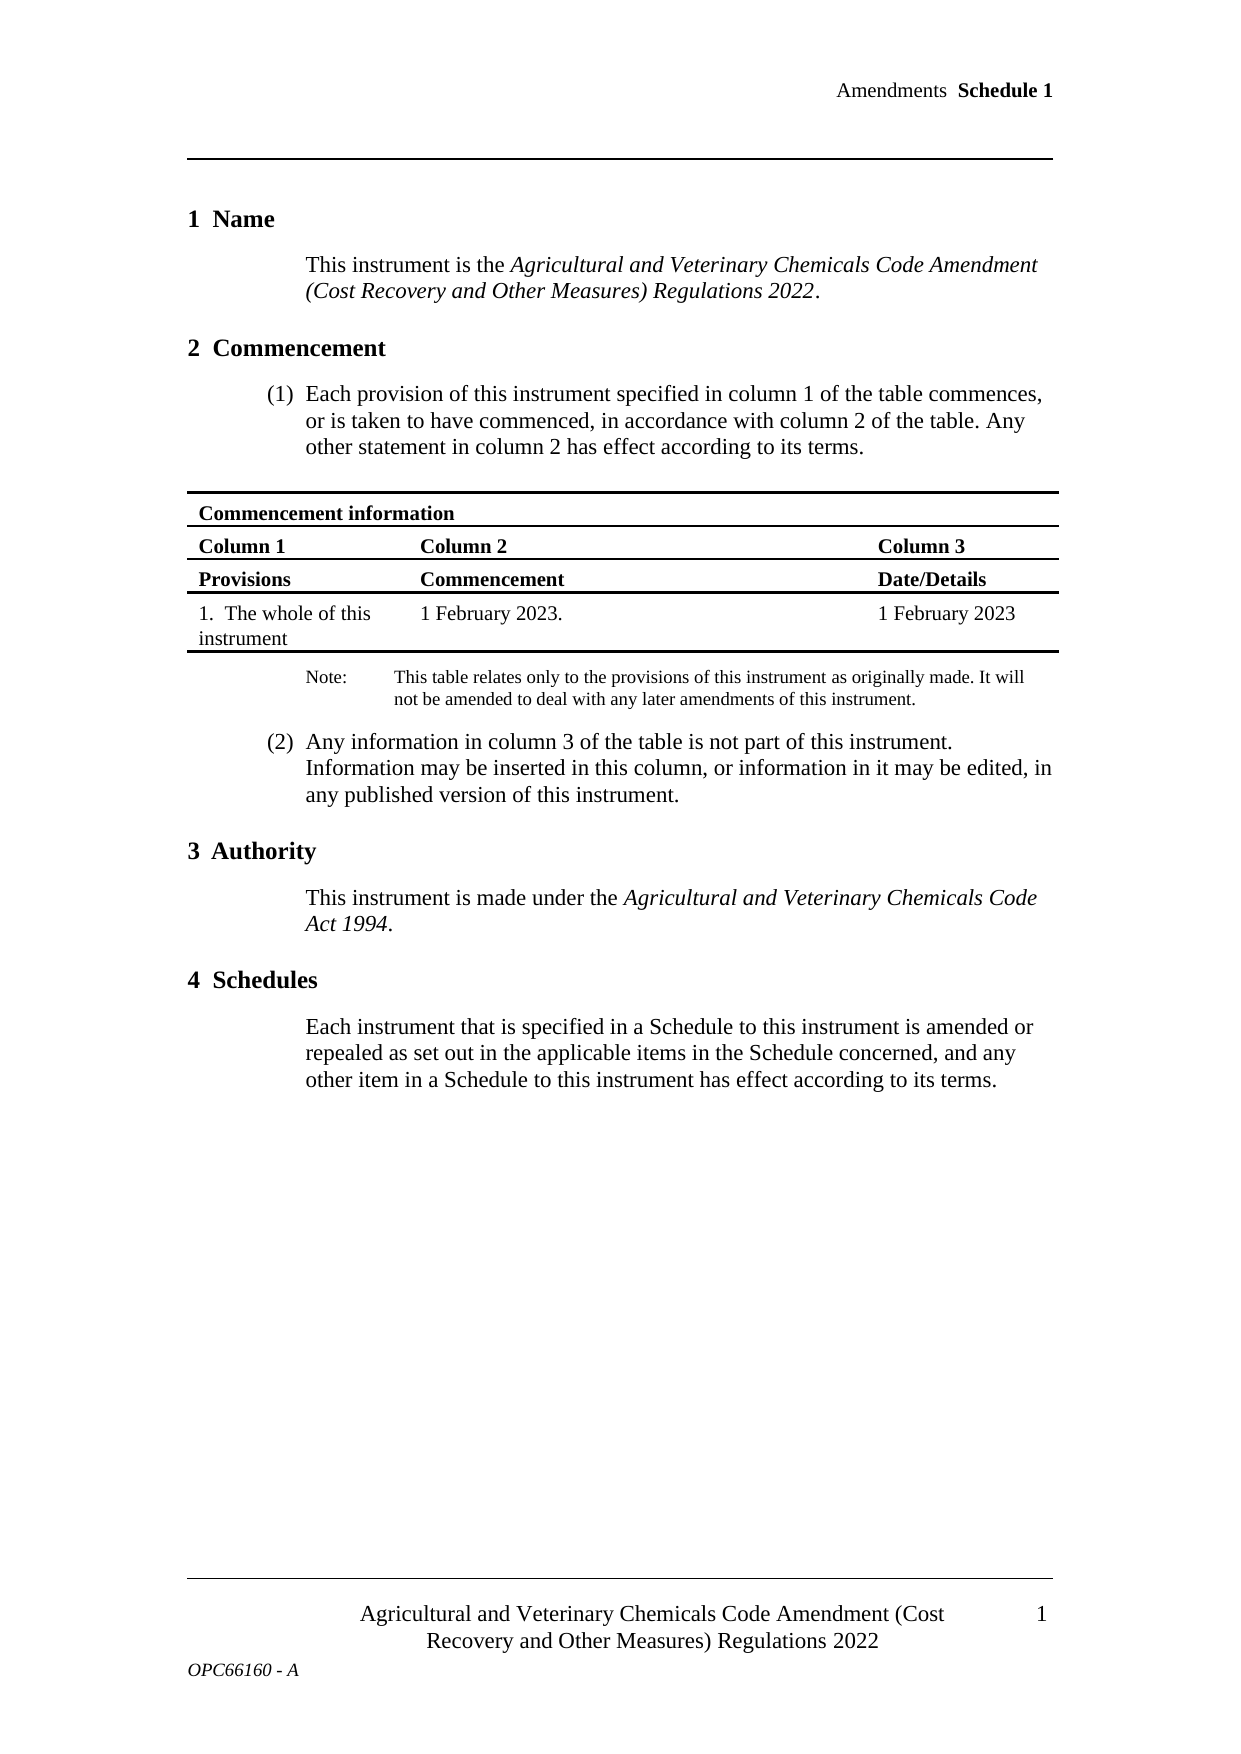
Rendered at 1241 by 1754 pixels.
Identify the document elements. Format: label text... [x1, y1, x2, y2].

text 1 Name [187, 204, 1053, 232]
text (2) Any information in column 3 of the table is not part of this instrument. Information may be inserted in this column, or information in it may be edited, in any published version of this instrument. [187, 728, 1053, 807]
text 3 Authority [187, 836, 1053, 865]
table_cell 1. The whole of this instrument [187, 594, 409, 650]
table_header Commencement information [187, 494, 1058, 525]
text (1) Each provision of this instrument specified in column 1 of the table commences, or is taken to have commenced, in accordance with column 2 of the table. Any other statement in column 2 has effect according to its terms. [187, 381, 1053, 459]
text This instrument is made under the Agricultural and Veterinary Chemicals Code Act 1994. [187, 884, 1053, 936]
table_cell Provisions [187, 560, 409, 591]
text Note: This table relates only to the provisions of this instrument as originally made. It will not be amended to deal with any later amendments of this instrument. [305, 666, 1053, 709]
text 4 Schedules [187, 966, 1053, 994]
table_cell 1 February 2023. [409, 594, 866, 650]
table_cell Column 1 [187, 527, 409, 558]
table_cell Commencement [409, 560, 866, 591]
text This instrument is the Agricultural and Veterinary Chemicals Code Amendment (Cost Recovery and Other Measures) Regulations 2022. [187, 251, 1053, 304]
text 2 Commencement [187, 333, 1053, 362]
table_cell 1 February 2023 [866, 594, 1058, 650]
table_cell Column 3 [866, 527, 1058, 558]
table_cell Column 2 [409, 527, 866, 558]
table_cell Date/Details [866, 560, 1058, 591]
text Each instrument that is specified in a Schedule to this instrument is amended or repealed as set out in the applicable items in the Schedule concerned, and any other item in a Schedule to this instrument has effect according to its terms. [187, 1013, 1053, 1092]
